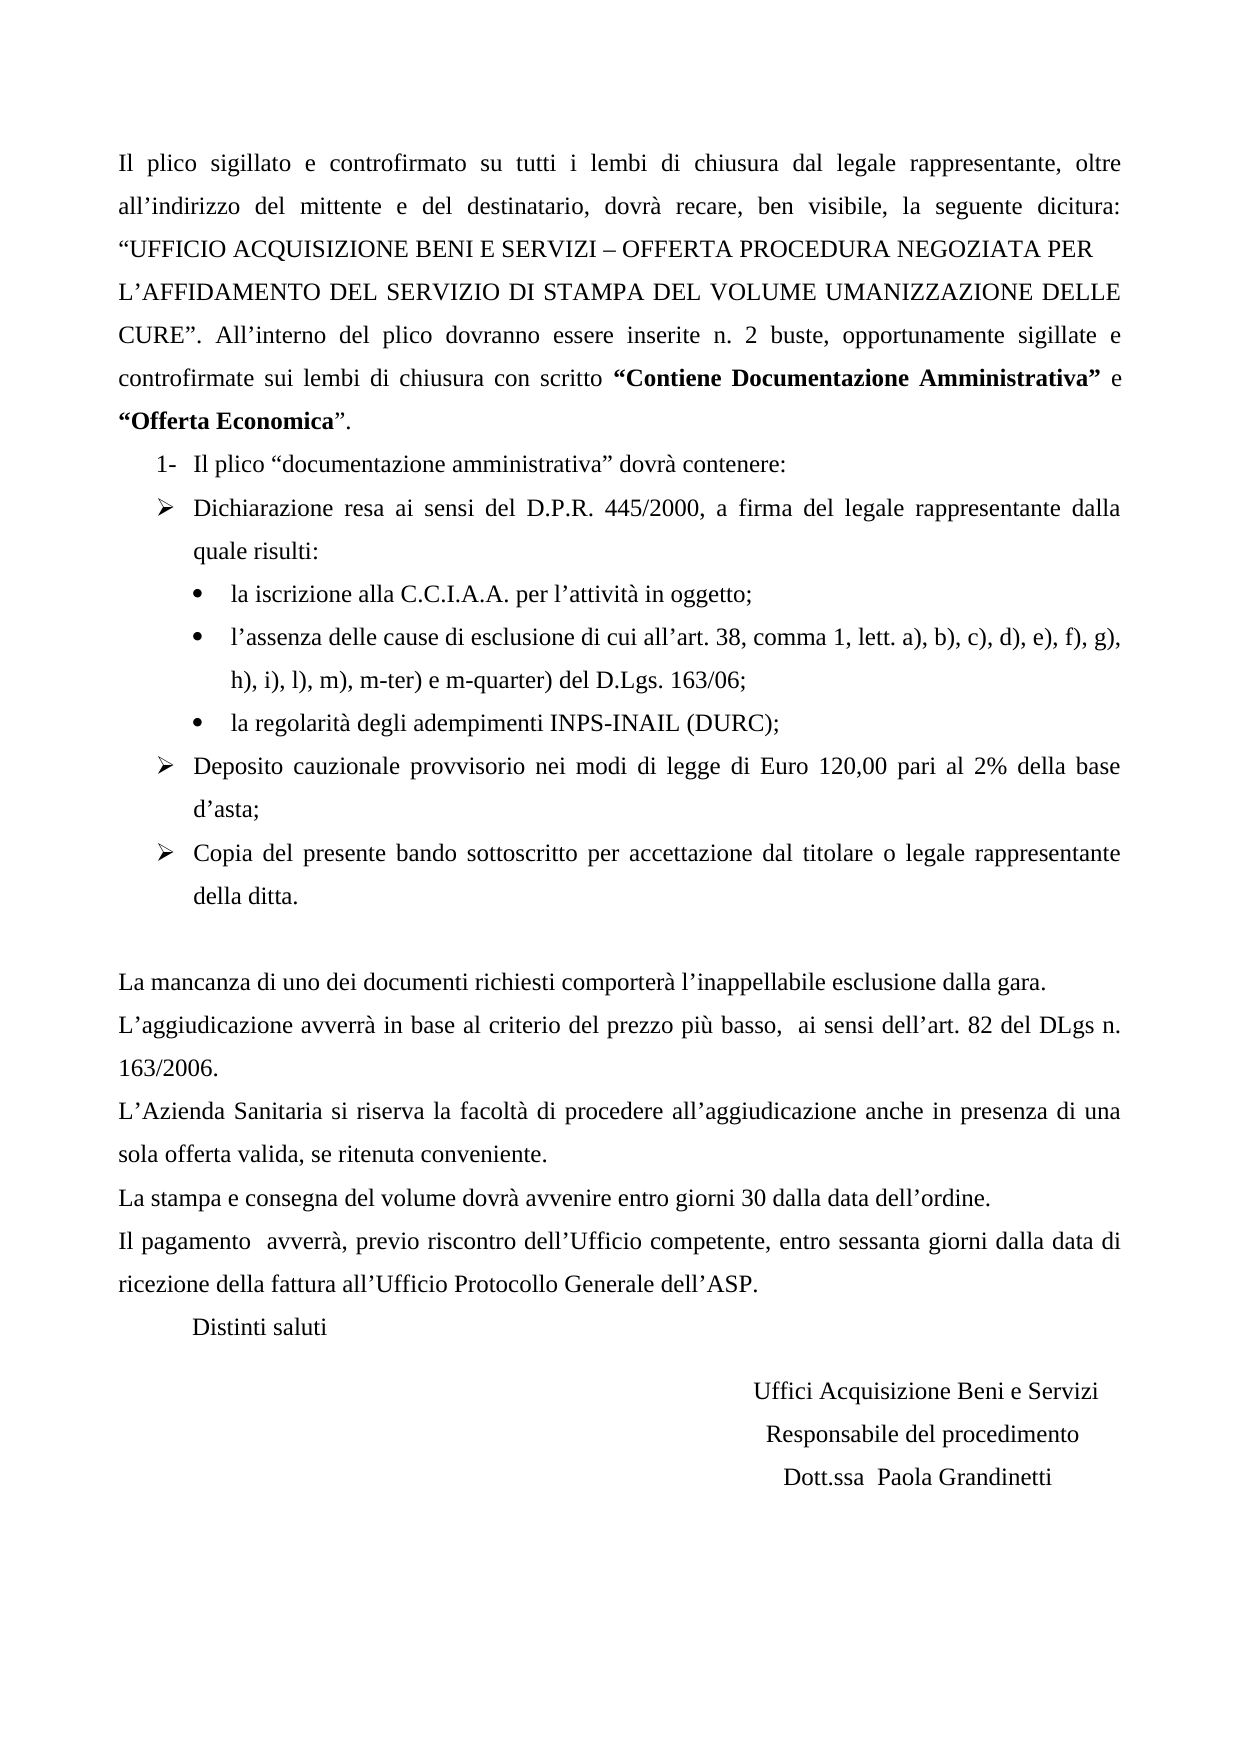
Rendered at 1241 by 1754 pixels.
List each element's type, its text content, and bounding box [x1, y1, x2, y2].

list la iscrizione alla C.C.I.A.A. per l’attività in oggetto; [193, 579, 1122, 608]
text L’aggiudicazione avverrà in base al criterio del prezzo più basso, ai sensi dell’art. 82 del DLgs n. 163/2006. [118, 1010, 1122, 1082]
text L’AFFIDAMENTO DEL SERVIZIO DI STAMPA DEL VOLUME UMANIZZAZIONE DELLE CURE”. All’interno del plico dovranno essere inserite n. 2 buste, opportunamente sigillate e controfirmate sui lembi di chiusura con scritto “Contiene Documentazione Amministrativa” e “Offerta Economica”. [118, 277, 1122, 435]
text Dott.ssa Paola Grandinetti [118, 1462, 1122, 1491]
text Il plico sigillato e controfirmato su tutti i lembi di chiusura dal legale rappresentante, oltre all’indirizzo del mittente e del destinatario, dovrà recare, ben visibile, la seguente dicitura: “UFFICIO ACQUISIZIONE BENI E SERVIZI – OFFERTA PROCEDURA NEGOZIATA PER [118, 148, 1122, 263]
list la regolarità degli adempimenti INPS-INAIL (DURC); [193, 708, 1122, 737]
list Il plico “documentazione amministrativa” dovrà contenere: [156, 449, 1122, 478]
list l’assenza delle cause di esclusione di cui all’art. 38, comma 1, lett. a), b), c), d), e), f), g), h), i), l), m), m-ter) e m-quarter) del D.Lgs. 163/06; [193, 622, 1122, 694]
text La mancanza di uno dei documenti richiesti comporterà l’inappellabile esclusione dalla gara. [118, 967, 1122, 996]
text Responsabile del procedimento [118, 1419, 1122, 1448]
list Dichiarazione resa ai sensi del D.P.R. 445/2000, a firma del legale rappresentante dalla quale risulti: [156, 493, 1122, 564]
text Uffici Acquisizione Beni e Servizi [118, 1376, 1122, 1405]
text Distinti saluti [118, 1312, 1122, 1341]
text L’Azienda Sanitaria si riserva la facoltà di procedere all’aggiudicazione anche in presenza di una sola offerta valida, se ritenuta conveniente. [118, 1096, 1122, 1168]
list Deposito cauzionale provvisorio nei modi di legge di Euro 120,00 pari al 2% della base d’asta; [156, 751, 1122, 823]
text Il pagamento avverrà, previo riscontro dell’Ufficio competente, entro sessanta giorni dalla data di ricezione della fattura all’Ufficio Protocollo Generale dell’ASP. [118, 1226, 1122, 1298]
text La stampa e consegna del volume dovrà avvenire entro giorni 30 dalla data dell’ordine. [118, 1183, 1122, 1211]
list Copia del presente bando sottoscritto per accettazione dal titolare o legale rappresentante della ditta. [156, 838, 1122, 909]
